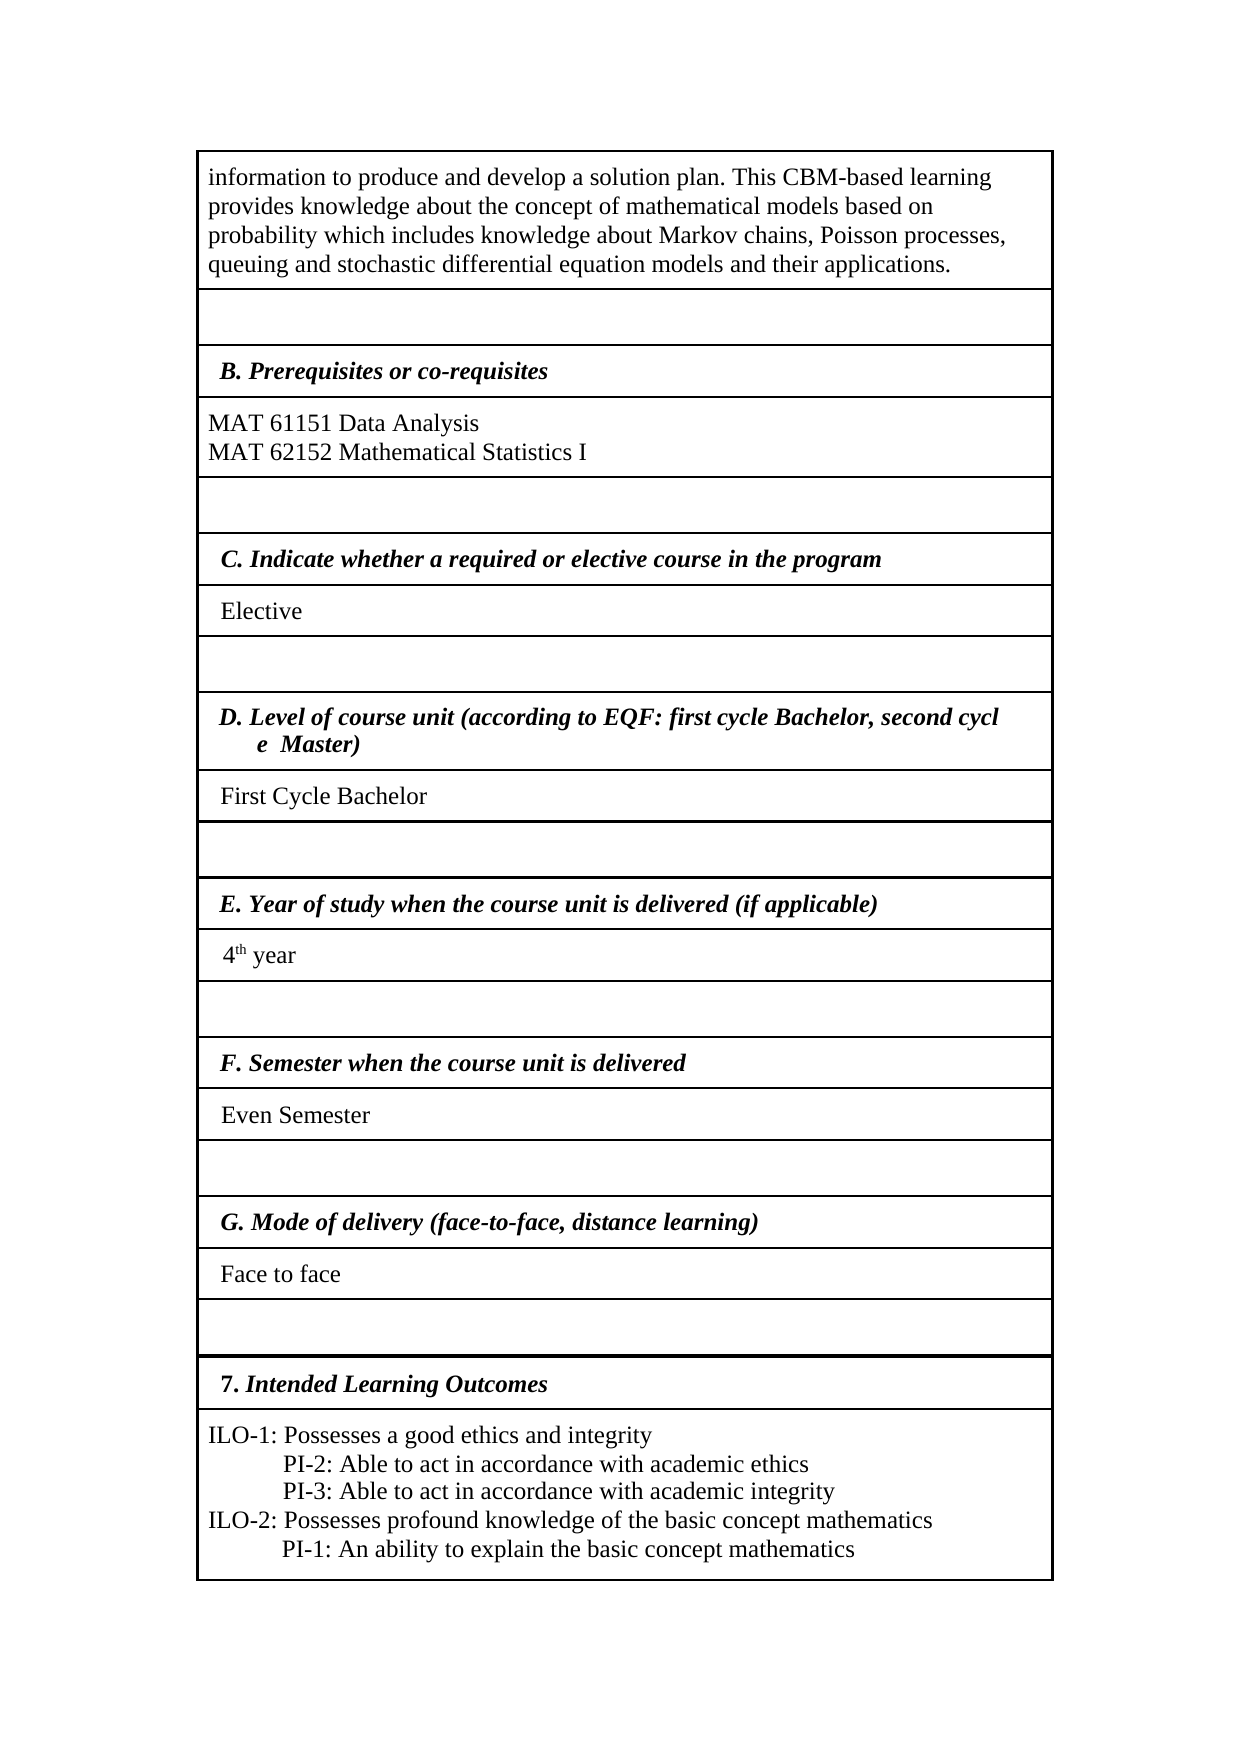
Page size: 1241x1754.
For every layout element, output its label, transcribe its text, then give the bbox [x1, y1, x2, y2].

table_cell MAT 61151 Data Analysis MAT 62152 Mathematical Statistics I [199, 398, 1051, 476]
table_cell [199, 1141, 1051, 1195]
table_cell [199, 982, 1051, 1036]
table_cell [199, 823, 1051, 876]
table_cell Elective [199, 586, 1051, 635]
table_header 7. Intended Learning Outcomes [199, 1358, 1051, 1408]
table_cell [199, 637, 1051, 691]
table_cell Face to face [199, 1249, 1051, 1298]
table_cell F. Semester when the course unit is delivered [199, 1038, 1051, 1087]
table_cell B. Prerequisites or co-requisites [199, 346, 1051, 396]
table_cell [199, 1410, 1051, 1579]
table_cell E. Year of study when the course unit is delivered (if applicable) [199, 879, 1051, 928]
table_cell [199, 478, 1051, 532]
table_cell [199, 1300, 1051, 1354]
table_cell C. Indicate whether a required or elective course in the program [199, 534, 1051, 583]
table_cell D. Level of course unit (according to EQF: first cycle Bachelor, second cycle Master) [199, 693, 1051, 769]
table_cell Even Semester [199, 1089, 1051, 1139]
table_cell 4th year [199, 930, 1051, 980]
table_cell G. Mode of delivery (face-to-face, distance learning) [199, 1197, 1051, 1247]
table_cell First Cycle Bachelor [199, 771, 1051, 820]
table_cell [199, 152, 1051, 288]
table_cell [199, 290, 1051, 344]
